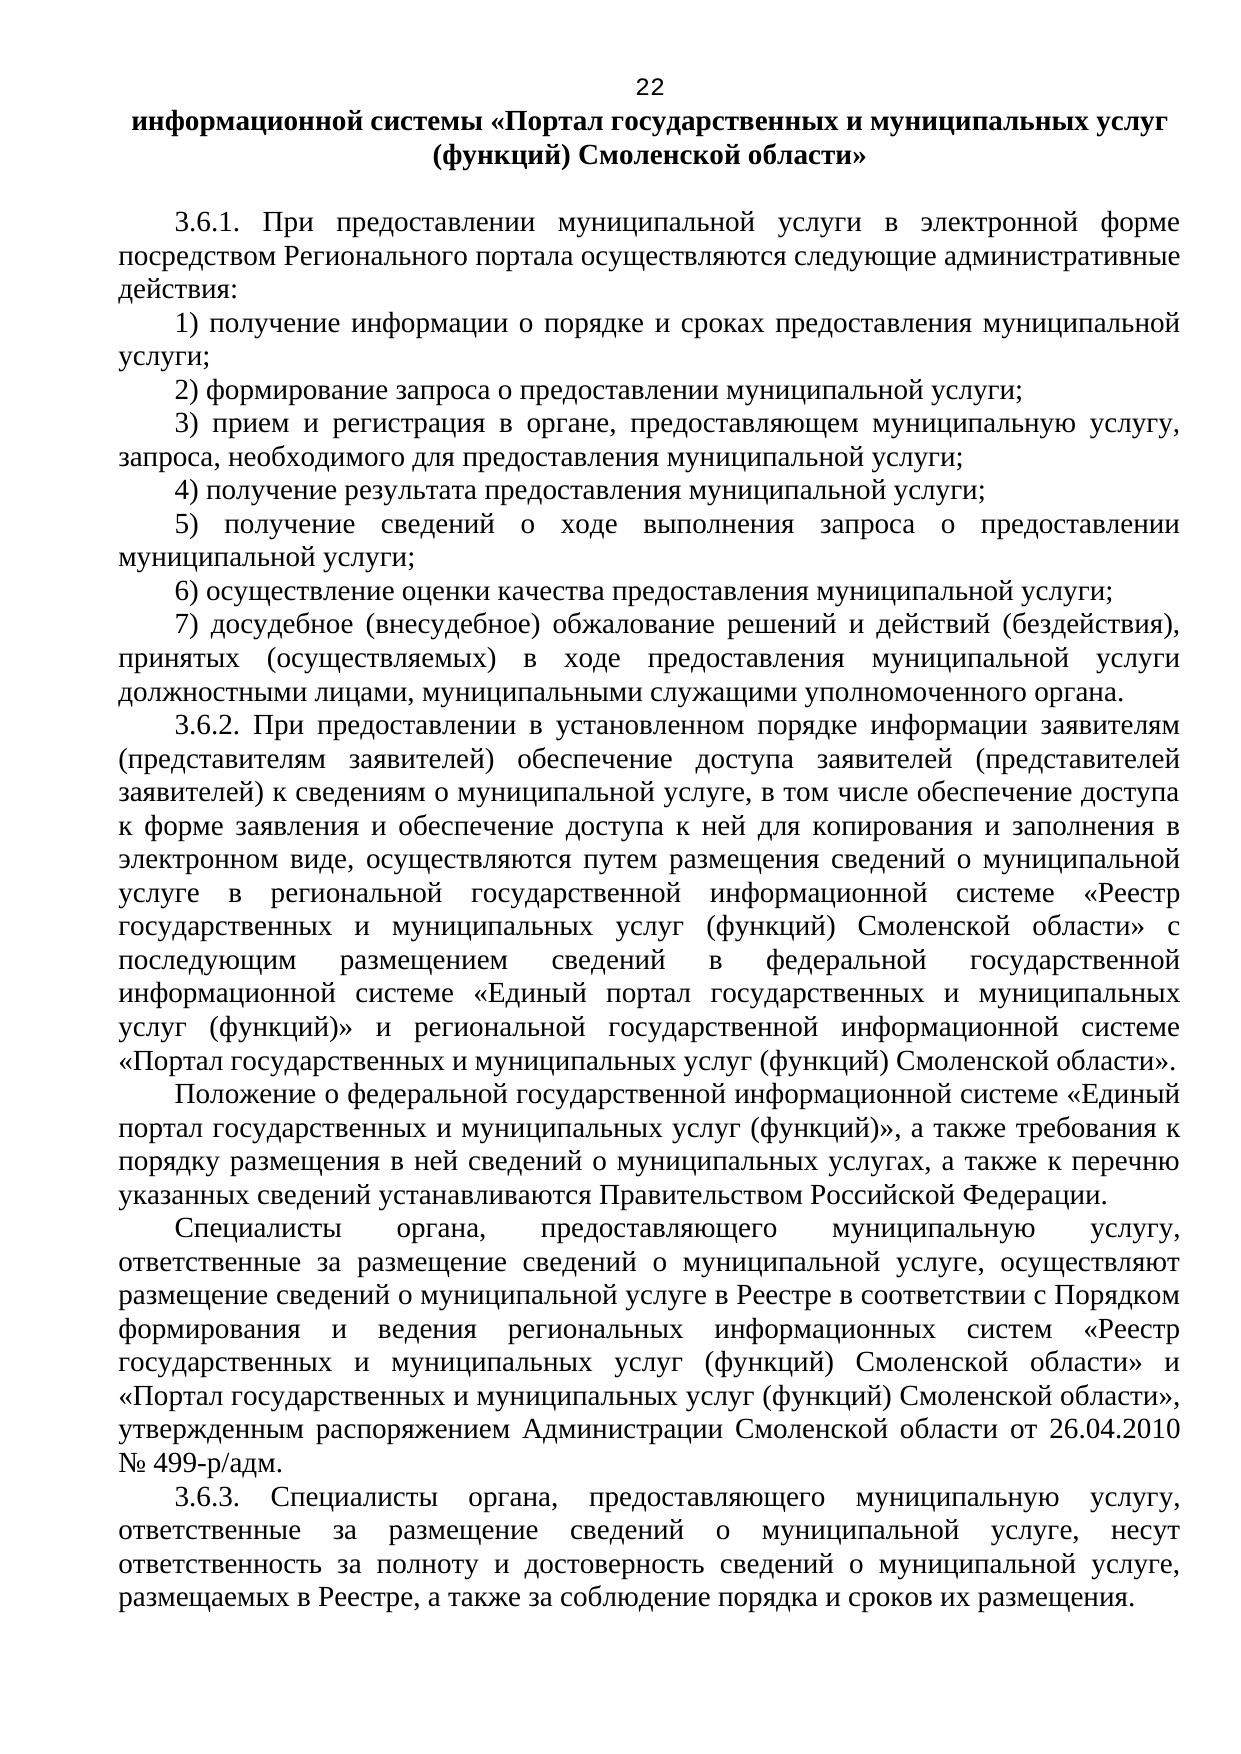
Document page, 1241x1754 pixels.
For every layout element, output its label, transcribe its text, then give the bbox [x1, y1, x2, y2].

text 3.6.1. При предоставлении муниципальной услуги в электронной форме посредством Регионального портала осуществляются следующие административные действия: [118, 204, 1181, 305]
text Положение о федеральной государственной информационной системе «Единый портал государственных и муниципальных услуг (функций)», а также требования к порядку размещения в ней сведений о муниципальных услугах, а также к перечню указанных сведений устанавливаются Правительством Российской Федерации. [118, 1076, 1181, 1210]
text 4) получение результата предоставления муниципальной услуги; [118, 472, 1181, 506]
text 7) досудебное (внесудебное) обжалование решений и действий (бездействия), принятых (осуществляемых) в ходе предоставления муниципальной услуги должностными лицами, муниципальными служащими уполномоченного органа. [118, 607, 1181, 707]
text 2) формирование запроса о предоставлении муниципальной услуги; [118, 372, 1181, 405]
text Специалисты органа, предоставляющего муниципальную услугу, ответственные за размещение сведений о муниципальной услуге, осуществляют размещение сведений о муниципальной услуге в Реестре в соответствии с Порядком формирования и ведения региональных информационных систем «Реестр государственных и муниципальных услуг (функций) Смоленской области» и «Портал государственных и муниципальных услуг (функций) Смоленской области», утвержденным распоряжением Администрации Смоленской области от 26.04.2010 № 499-р/адм. [118, 1210, 1181, 1479]
text 3.6.2. При предоставлении в установленном порядке информации заявителям (представителям заявителей) обеспечение доступа заявителей (представителей заявителей) к сведениям о муниципальной услуге, в том числе обеспечение доступа к форме заявления и обеспечение доступа к ней для копирования и заполнения в электронном виде, осуществляются путем размещения сведений о муниципальной услуге в региональной государственной информационной системе «Реестр государственных и муниципальных услуг (функций) Смоленской области» с последующим размещением сведений в федеральной государственной информационной системе «Единый портал государственных и муниципальных услуг (функций)» и региональной государственной информационной системе «Портал государственных и муниципальных услуг (функций) Смоленской области». [118, 707, 1181, 1076]
text 5) получение сведений о ходе выполнения запроса о предоставлении муниципальной услуги; [118, 506, 1181, 573]
text 3.6.3. Специалисты органа, предоставляющего муниципальную услугу, ответственные за размещение сведений о муниципальной услуге, несут ответственность за полноту и достоверность сведений о муниципальной услуге, размещаемых в Реестре, а также за соблюдение порядка и сроков их размещения. [118, 1479, 1181, 1613]
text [118, 103, 1181, 171]
text 1) получение информации о порядке и сроках предоставления муниципальной услуги; [118, 305, 1181, 372]
text 3) прием и регистрация в органе, предоставляющем муниципальную услугу, запроса, необходимого для предоставления муниципальной услуги; [118, 405, 1181, 472]
text 6) осуществление оценки качества предоставления муниципальной услуги; [118, 573, 1181, 607]
